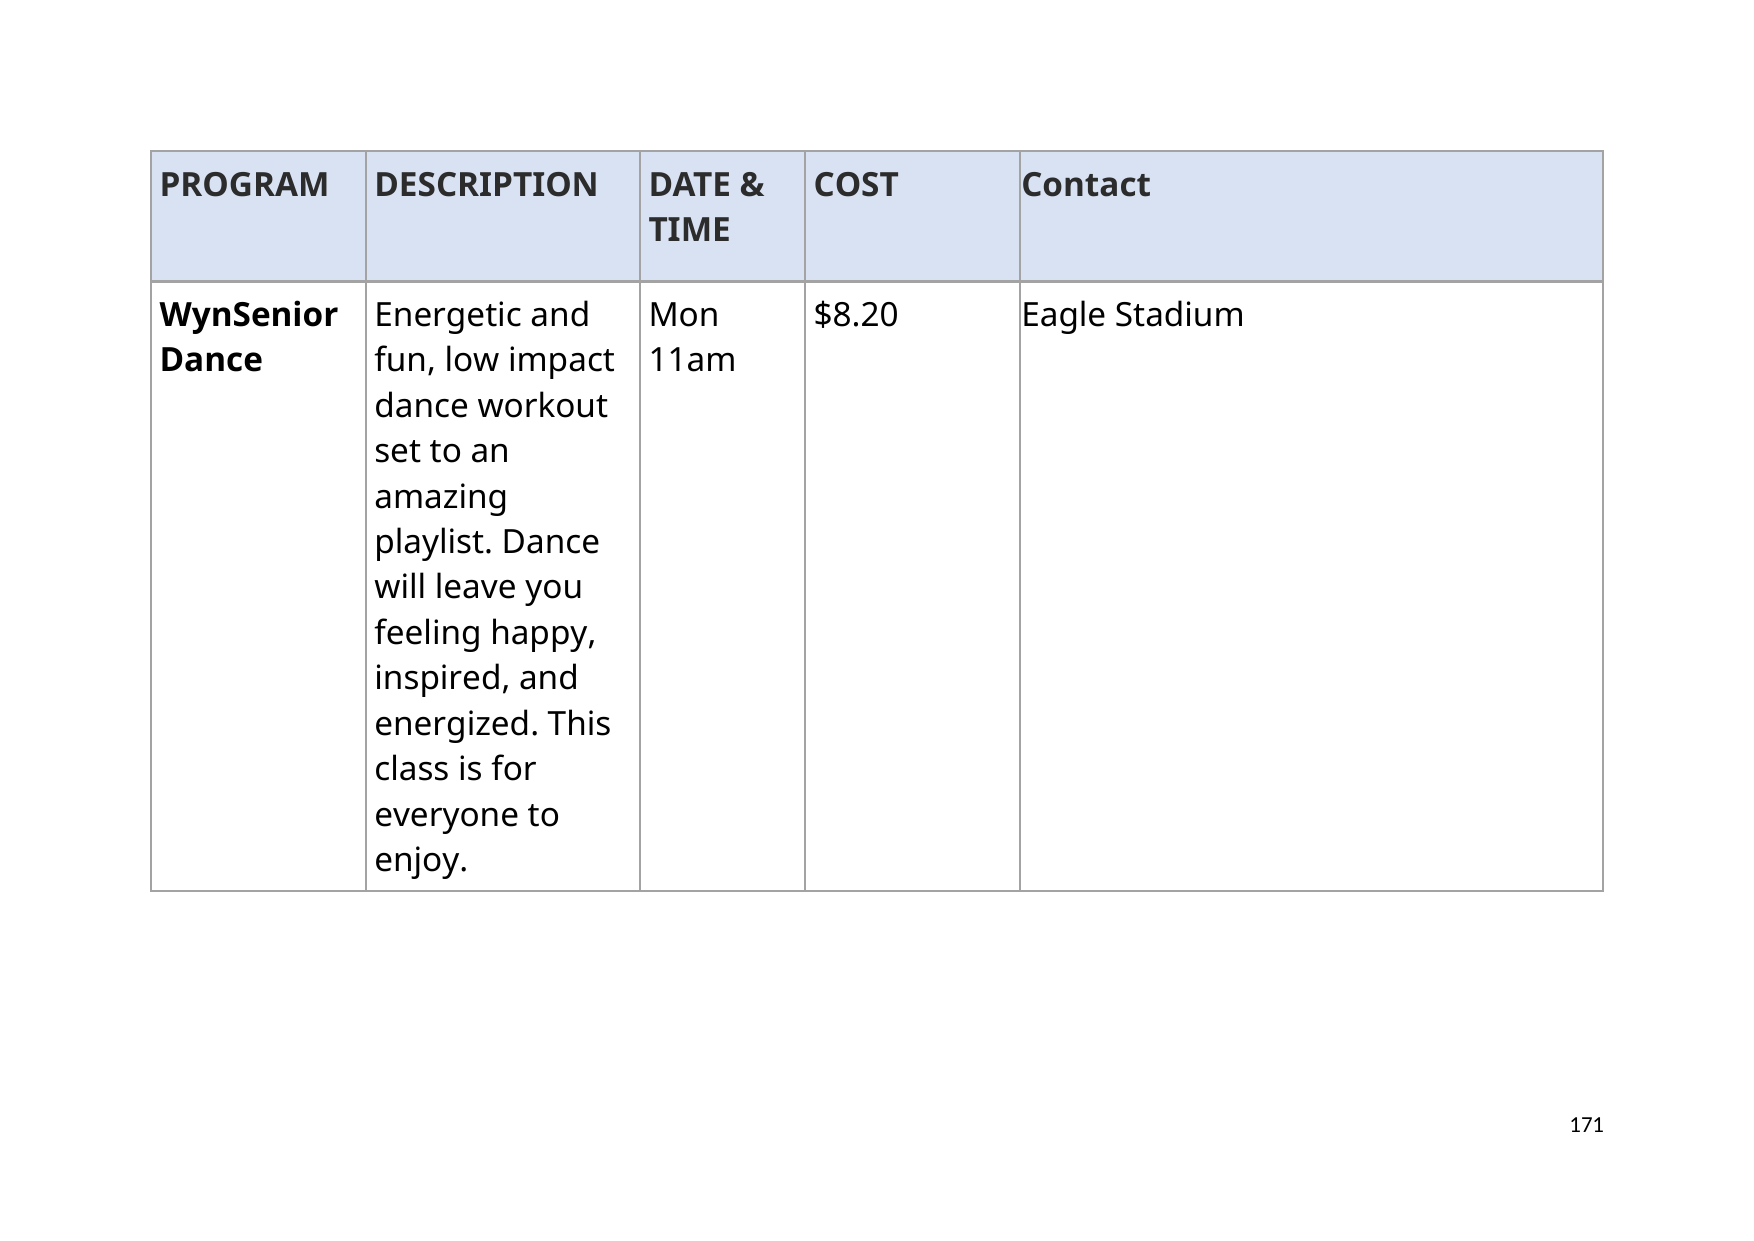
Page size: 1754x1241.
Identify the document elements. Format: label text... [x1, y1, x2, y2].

table_cell $8.20 [806, 283, 1019, 889]
table_header COST [806, 152, 1019, 280]
table_cell Eagle Stadium [1021, 283, 1602, 889]
table_cell Mon 11am [641, 283, 804, 889]
table_cell WynSenior Dance [152, 283, 365, 889]
table_header DESCRIPTION [367, 152, 639, 280]
table_header DATE & TIME [641, 152, 804, 280]
table_header PROGRAM [152, 152, 365, 280]
table_cell Energetic and fun, low impact dance workout set to an amazing playlist. Dance will leave you feeling happy, inspired, and energized. This class is for everyone to enjoy. [367, 283, 639, 889]
table_header Contact [1021, 152, 1602, 280]
